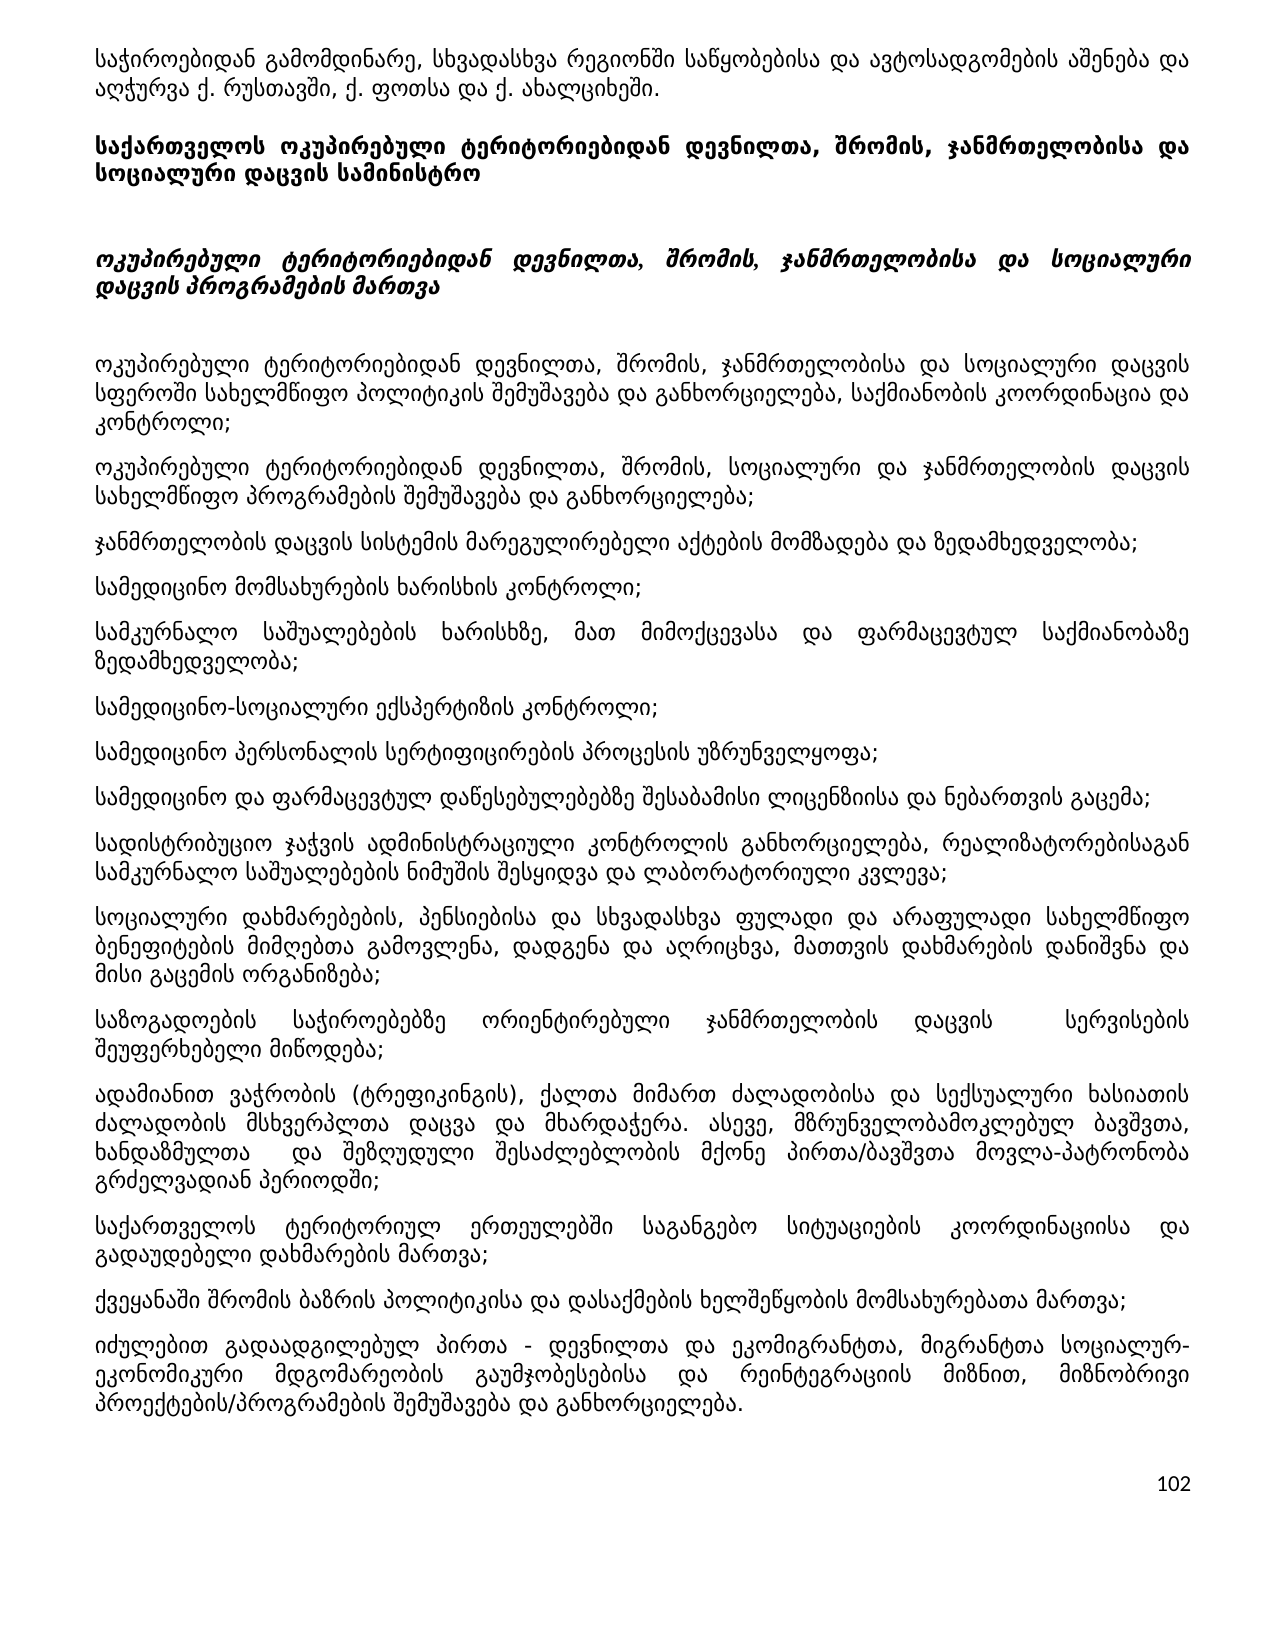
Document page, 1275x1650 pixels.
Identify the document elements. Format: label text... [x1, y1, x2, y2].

text სამედიცინო პერსონალის სერტიფიცირების პროცესის უზრუნველყოფა; [94, 739, 1191, 766]
text იძულებით გადაადგილებულ პირთა - დევნილთა და ეკომიგრანტთა, მიგრანტთა სოციალურ-ეკონომიკური მდგომარეობის გაუმჯობესებისა და რეინტეგრაციის მიზნით, მიზნობრივი პროექტების/პროგრამების შემუშავება და განხორციელება. [94, 1332, 1191, 1417]
text საზოგადოების საჭიროებებზე ორიენტირებული ჯანმრთელობის დაცვის სერვისების შეუფერხებელი მიწოდება; [94, 1007, 1191, 1062]
subtitle საქართველოს ოკუპირებული ტერიტორიებიდან დევნილთა, შრომის, ჯანმრთელობისა და სოციალური დაცვის სამინისტრო [94, 133, 1191, 186]
subtitle ოკუპირებული ტერიტორიებიდან დევნილთა, შრომის, ჯანმრთელობისა და სოციალური დაცვის პროგრამების მართვა [94, 246, 1191, 300]
text სამკურნალო საშუალებების ხარისხზე, მათ მიმოქცევასა და ფარმაცევტულ საქმიანობაზე ზედამხედველობა; [94, 619, 1191, 675]
text სადისტრიბუციო ჯაჭვის ადმინისტრაციული კონტროლის განხორციელება, რეალიზატორებისაგან სამკურნალო საშუალებების ნიმუშის შესყიდვა და ლაბორატორიული კვლევა; [94, 830, 1191, 885]
text ოკუპირებული ტერიტორიებიდან დევნილთა, შრომის, სოციალური და ჯანმრთელობის დაცვის სახელმწიფო პროგრამების შემუშავება და განხორციელება; [94, 454, 1191, 510]
text ადამიანით ვაჭრობის (ტრეფიკინგის), ქალთა მიმართ ძალადობისა და სექსუალური ხასიათის ძალადობის მსხვერპლთა დაცვა და მხარდაჭერა. ასევე, მზრუნველობამოკლებულ ბავშვთა, ხანდაზმულთა და შეზღუდული შესაძლებლობის მქონე პირთა/ბავშვთა მოვლა-პატრონობა გრძელვადიან პერიოდში; [94, 1081, 1191, 1194]
text საქართველოს ტერიტორიულ ერთეულებში საგანგებო სიტუაციების კოორდინაციისა და გადაუდებელი დახმარების მართვა; [94, 1213, 1191, 1268]
text სამედიცინო-სოციალური ექსპერტიზის კონტროლი; [94, 694, 1191, 720]
text ქვეყანაში შრომის ბაზრის პოლიტიკისა და დასაქმების ხელშეწყობის მომსახურებათა მართვა; [94, 1287, 1191, 1314]
text სამედიცინო მომსახურების ხარისხის კონტროლი; [94, 574, 1191, 601]
text ოკუპირებული ტერიტორიებიდან დევნილთა, შრომის, ჯანმრთელობისა და სოციალური დაცვის სფეროში სახელმწიფო პოლიტიკის შემუშავება და განხორციელება, საქმიანობის კოორდინაცია და კონტროლი; [94, 352, 1191, 436]
text ჯანმრთელობის დაცვის სისტემის მარეგულირებელი აქტების მომზადება და ზედამხედველობა; [94, 529, 1191, 555]
text სოციალური დახმარებების, პენსიებისა და სხვადასხვა ფულადი და არაფულადი სახელმწიფო ბენეფიტების მიმღებთა გამოვლენა, დადგენა და აღრიცხვა, მათთვის დახმარების დანიშვნა და მისი გაცემის ორგანიზება; [94, 904, 1191, 988]
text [94, 46, 1191, 102]
text სამედიცინო და ფარმაცევტულ დაწესებულებებზე შესაბამისი ლიცენზიისა და ნებართვის გაცემა; [94, 784, 1191, 811]
